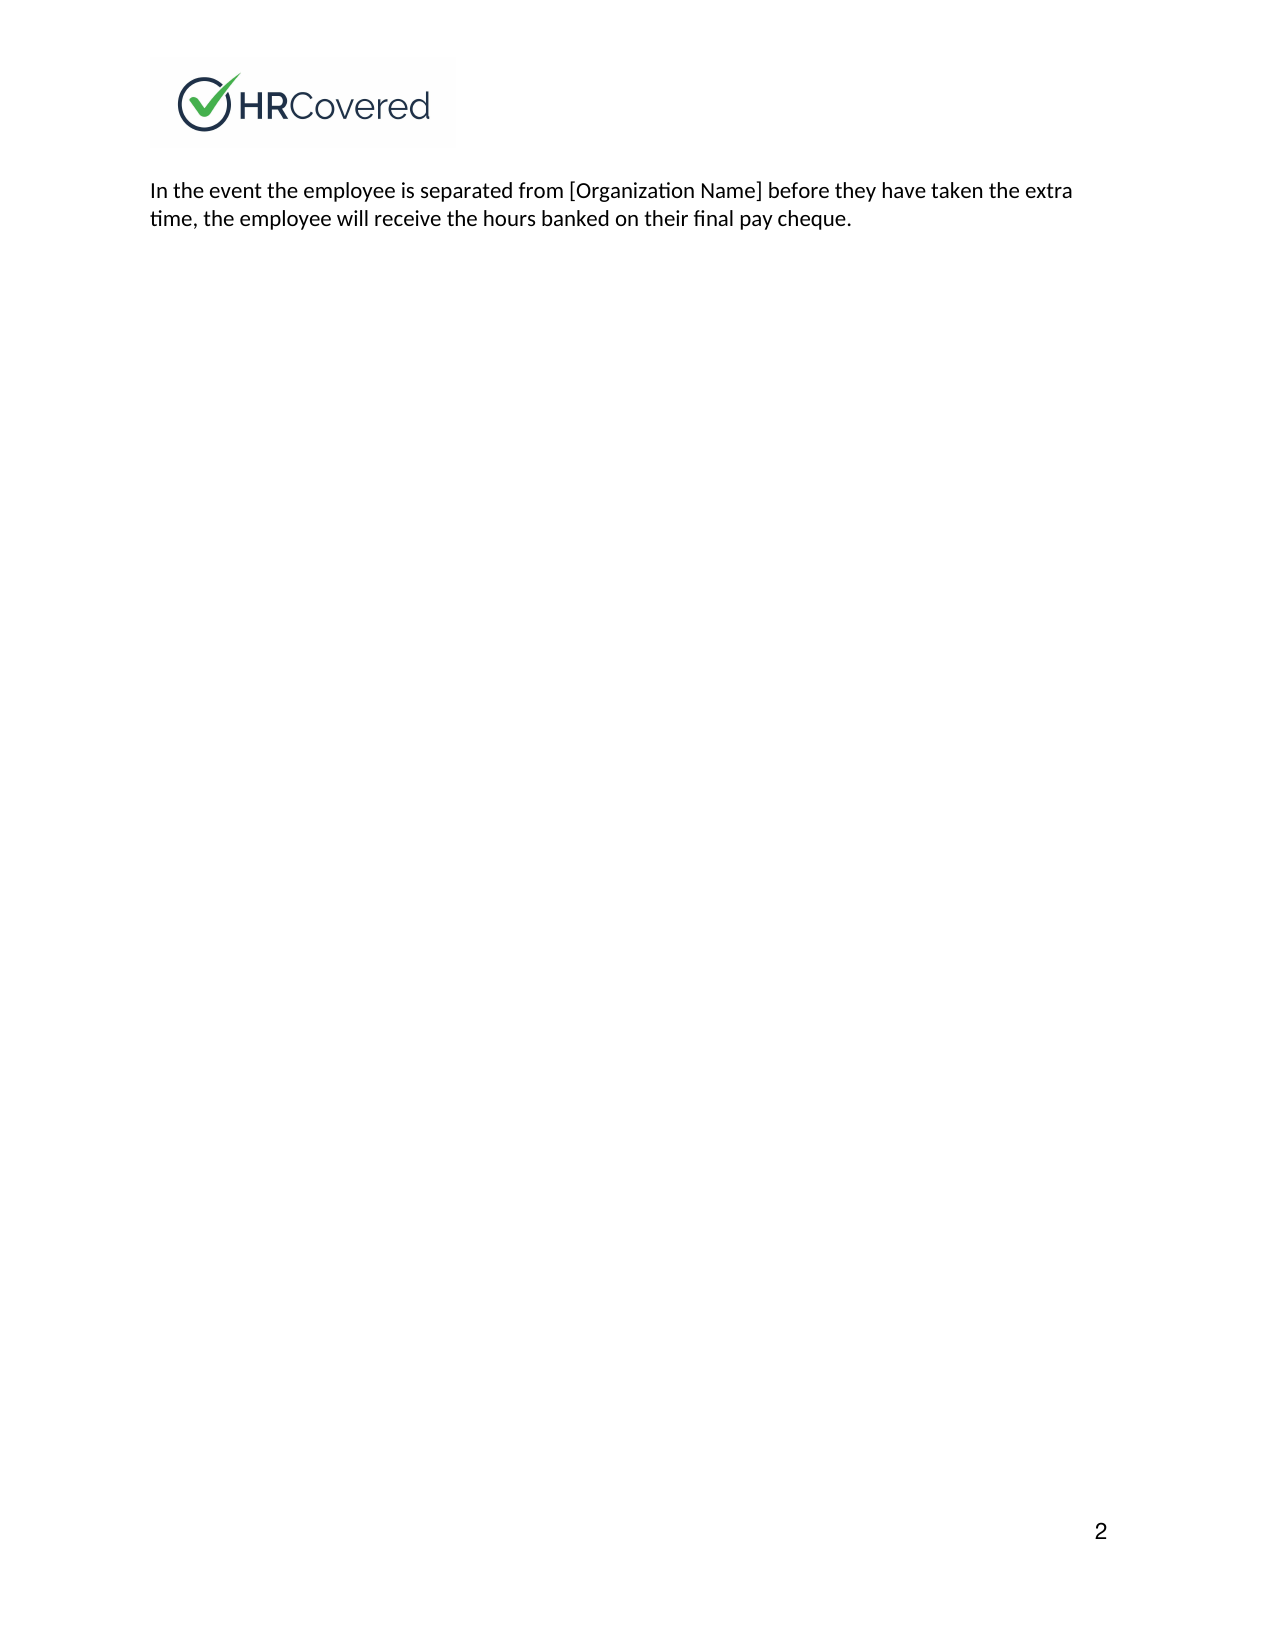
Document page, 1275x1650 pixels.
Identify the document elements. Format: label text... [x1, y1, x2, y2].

picture [150, 57, 457, 148]
text In the event the employee is separated from [Organization Name] before they have taken the extra time, the employee will receive the hours banked on their final pay cheque. [150, 176, 1107, 232]
